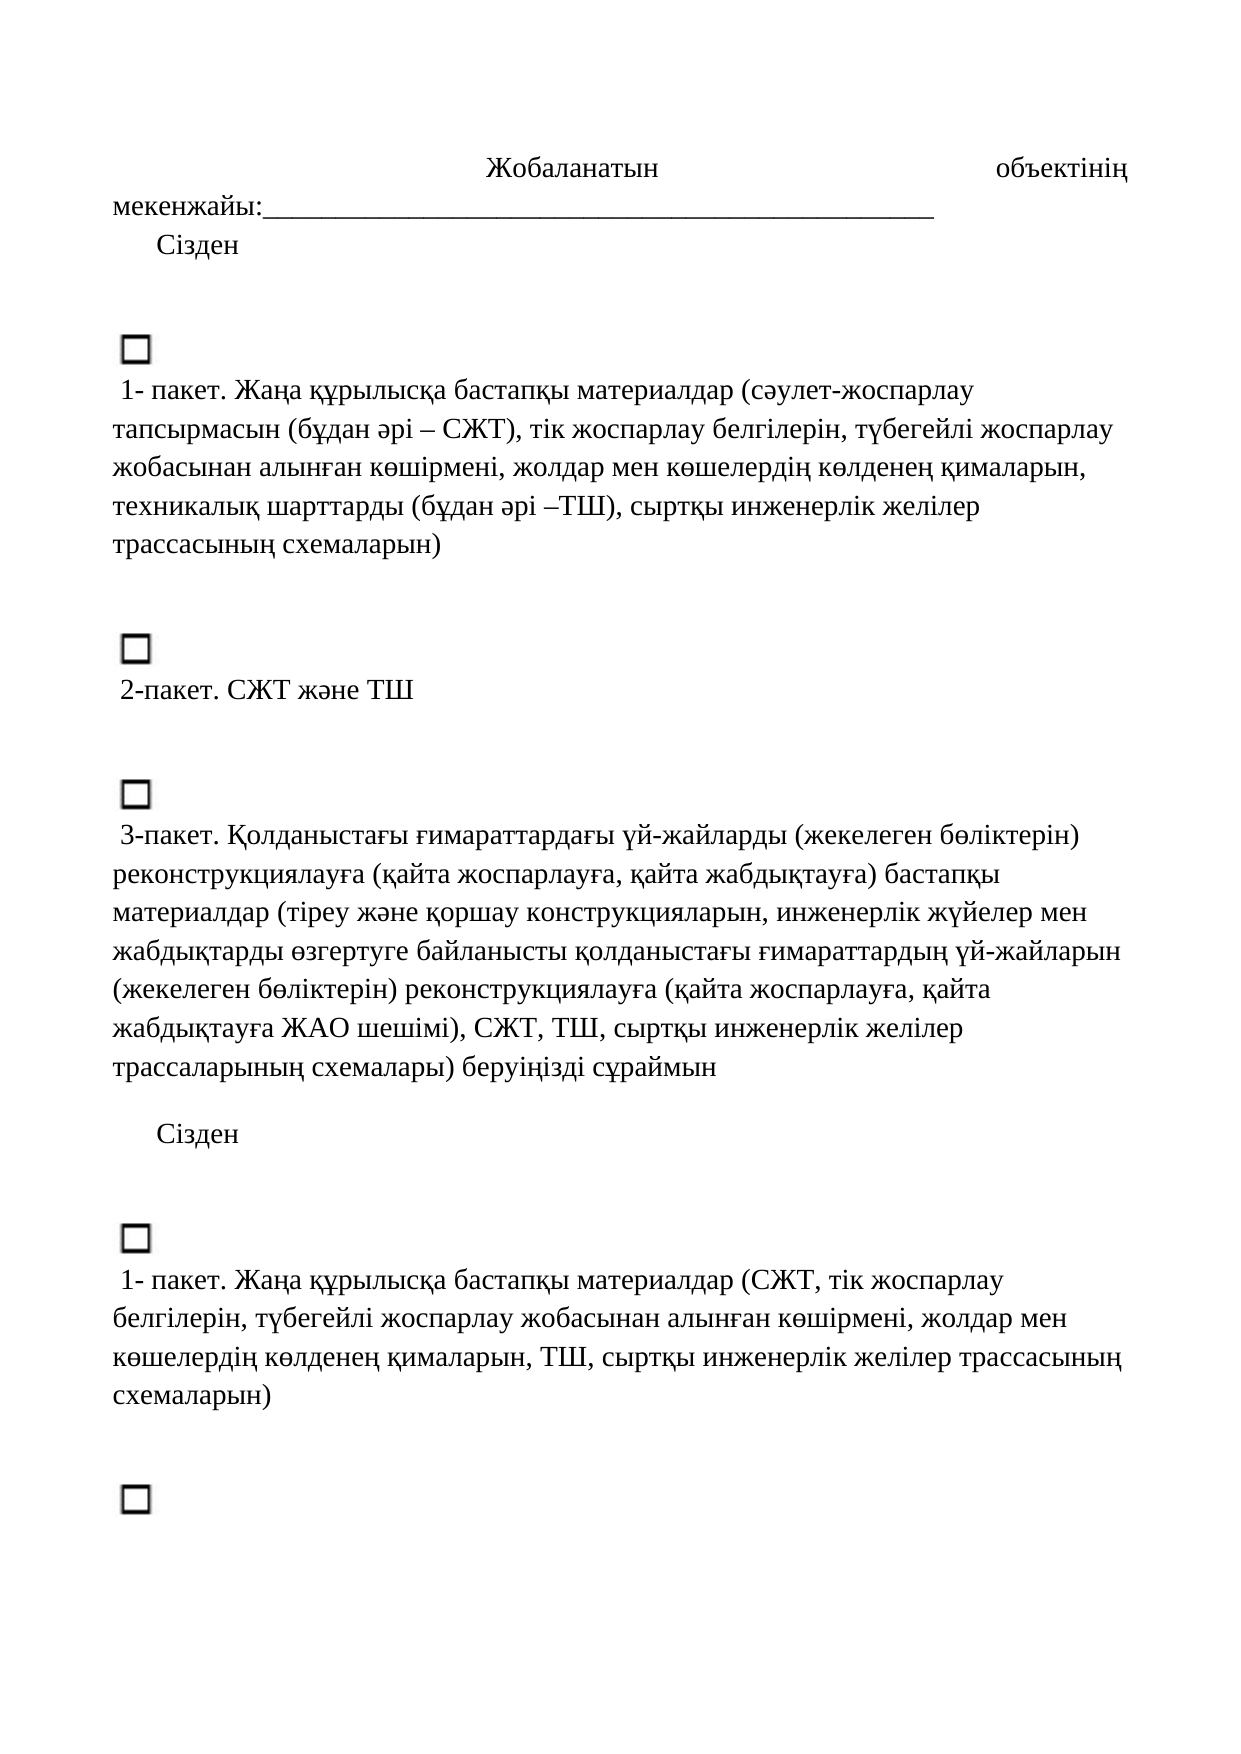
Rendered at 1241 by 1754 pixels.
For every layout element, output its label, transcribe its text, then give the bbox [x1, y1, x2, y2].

text 2-пакет. СЖТ және ТШ [112, 672, 1128, 774]
text Жобаланатын объектінің мекенжайы:______________________________________________ [112, 150, 1128, 222]
picture [112, 1222, 161, 1258]
text Сізден [112, 1116, 1128, 1150]
picture [112, 1483, 161, 1519]
picture [112, 778, 161, 814]
text 1- пакет. Жаңа құрылысқа бастапқы материалдар (сәулет-жоспарлау тапсырмасын (бұдан әрі – СЖТ), тік жоспарлау белгілерін, түбегейлі жоспарлау жобасынан алынған көшірмені, жолдар мен көшелердің көлденең қималарын, техникалық шарттарды (бұдан әрі –ТШ), сыртқы инженерлік желілер трассасының схемаларын) [112, 372, 1128, 629]
picture [112, 333, 161, 369]
text Сізден [112, 227, 1128, 261]
picture [112, 632, 161, 669]
text 3-пакет. Қолданыстағы ғимараттардағы үй-жайларды (жекелеген бөліктерін) реконструкциялауға (қайта жоспарлауға, қайта жабдықтауға) бастапқы материалдар (тіреу және қоршау конструкцияларын, инженерлік жүйелер мен жабдықтарды өзгертуге байланысты қолданыстағы ғимараттардың үй-жайларын (жекелеген бөліктерін) реконструкциялауға (қайта жоспарлауға, қайта жабдықтауға ЖАО шешімі), СЖТ, ТШ, сыртқы инженерлік желілер трассаларының схемалары) беруіңізді сұраймын [112, 817, 1128, 1112]
text 1- пакет. Жаңа құрылысқа бастапқы материалдар (СЖТ, тік жоспарлау белгілерін, түбегейлі жоспарлау жобасынан алынған көшірмені, жолдар мен көшелердің көлденең қималарын, ТШ, сыртқы инженерлік желілер трассасының схемаларын) [112, 1262, 1128, 1480]
